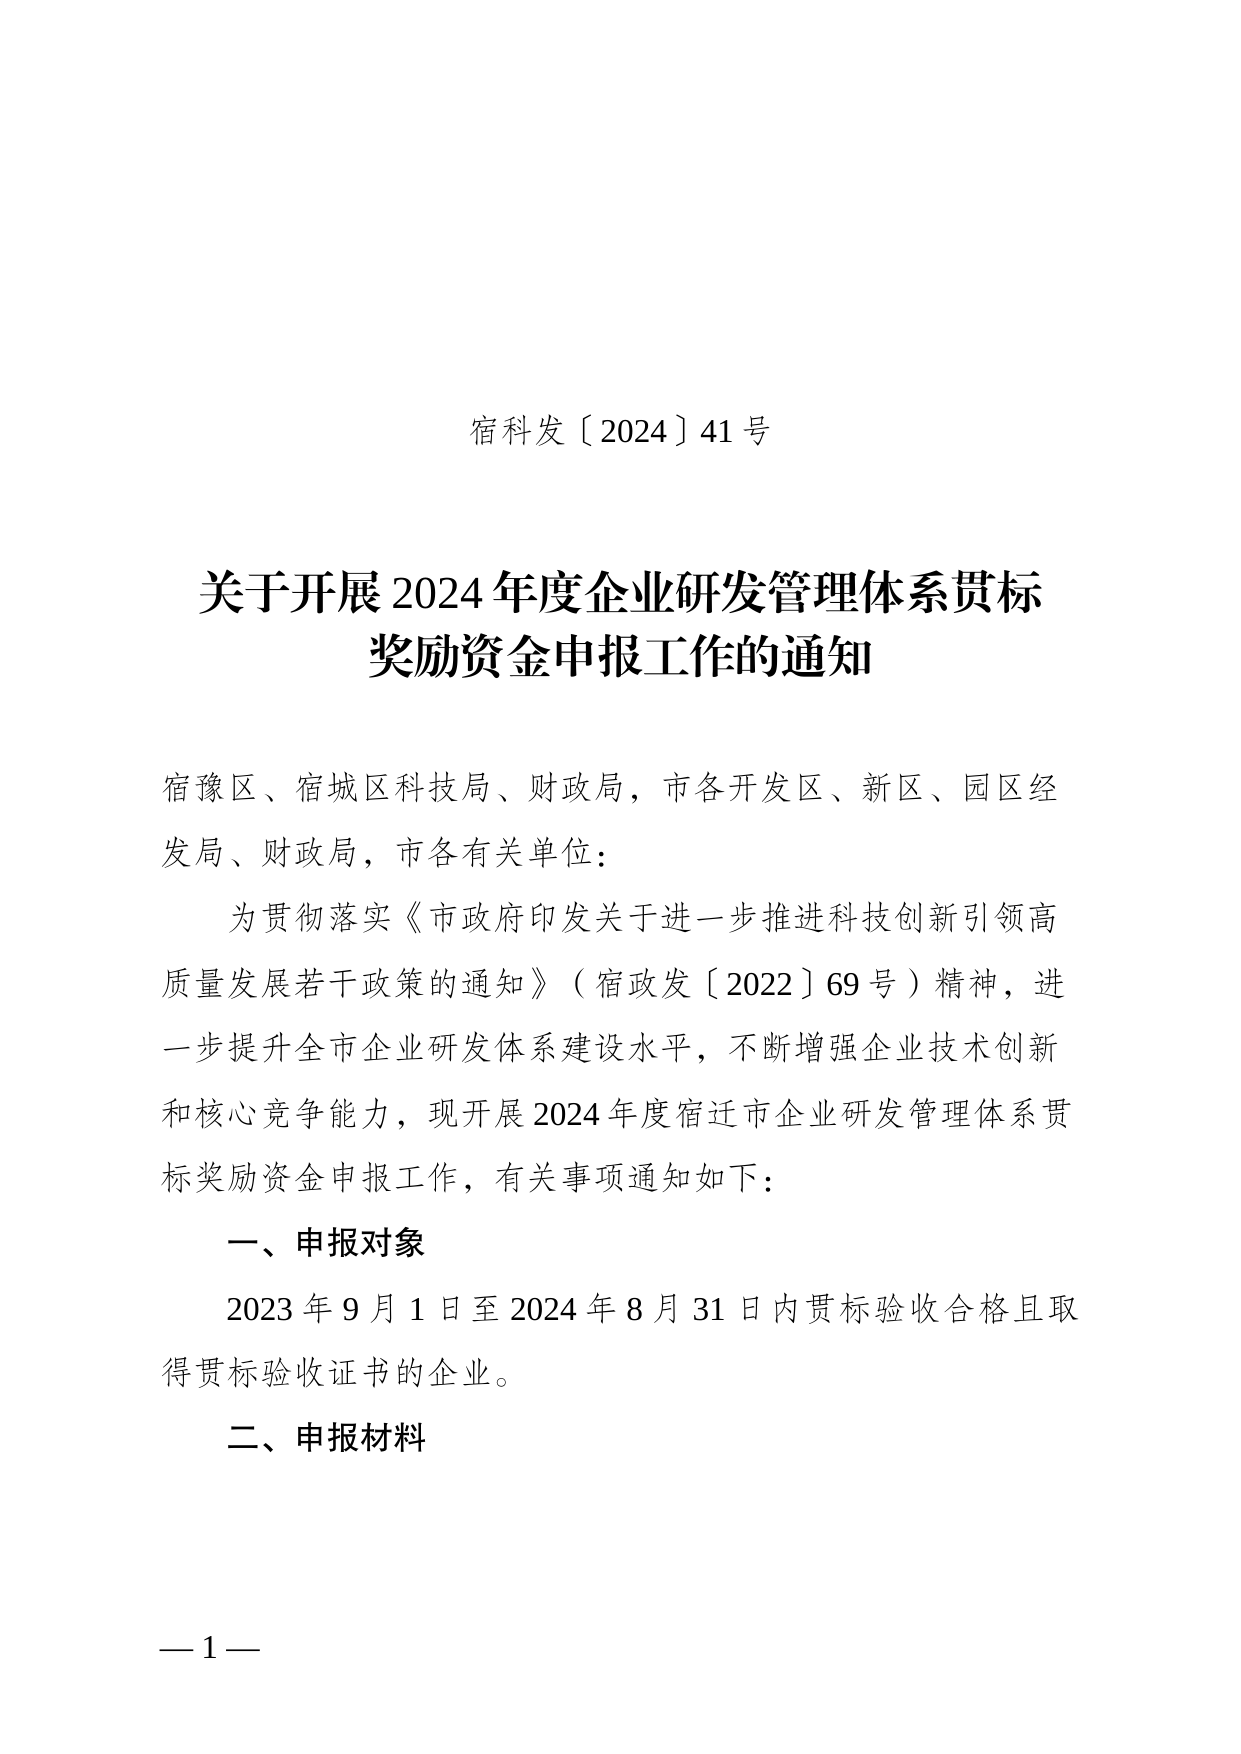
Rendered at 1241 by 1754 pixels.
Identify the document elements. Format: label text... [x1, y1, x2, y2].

text 宿豫区、宿城区科技局、财政局，市各开发区、新区、园区经发局、财政局，市各有关单位： [159, 756, 1081, 886]
text 2023年9月1日至2024年8月31日内贯标验收合格且取得贯标验收证书的企业。 [159, 1276, 1081, 1406]
text 奖励资金申报工作的通知 [159, 626, 1081, 691]
list 二、申报材料 [159, 1406, 1081, 1471]
text 宿科发〔2024〕41号 [159, 398, 1081, 463]
text 关于开展2024年度企业研发管理体系贯标 [159, 561, 1081, 626]
subtitle 为贯彻落实《市政府印发关于进一步推进科技创新引领高质量发展若干政策的通知》（宿政发〔2022〕69号）精神，进一步提升全市企业研发体系建设水平，不断增强企业技术创新和核心竞争能力，现开展2024年度宿迁市企业研发管理体系贯标奖励资金申报工作，有关事项通知如下： [159, 886, 1081, 1211]
list 一、申报对象 [159, 1211, 1081, 1276]
